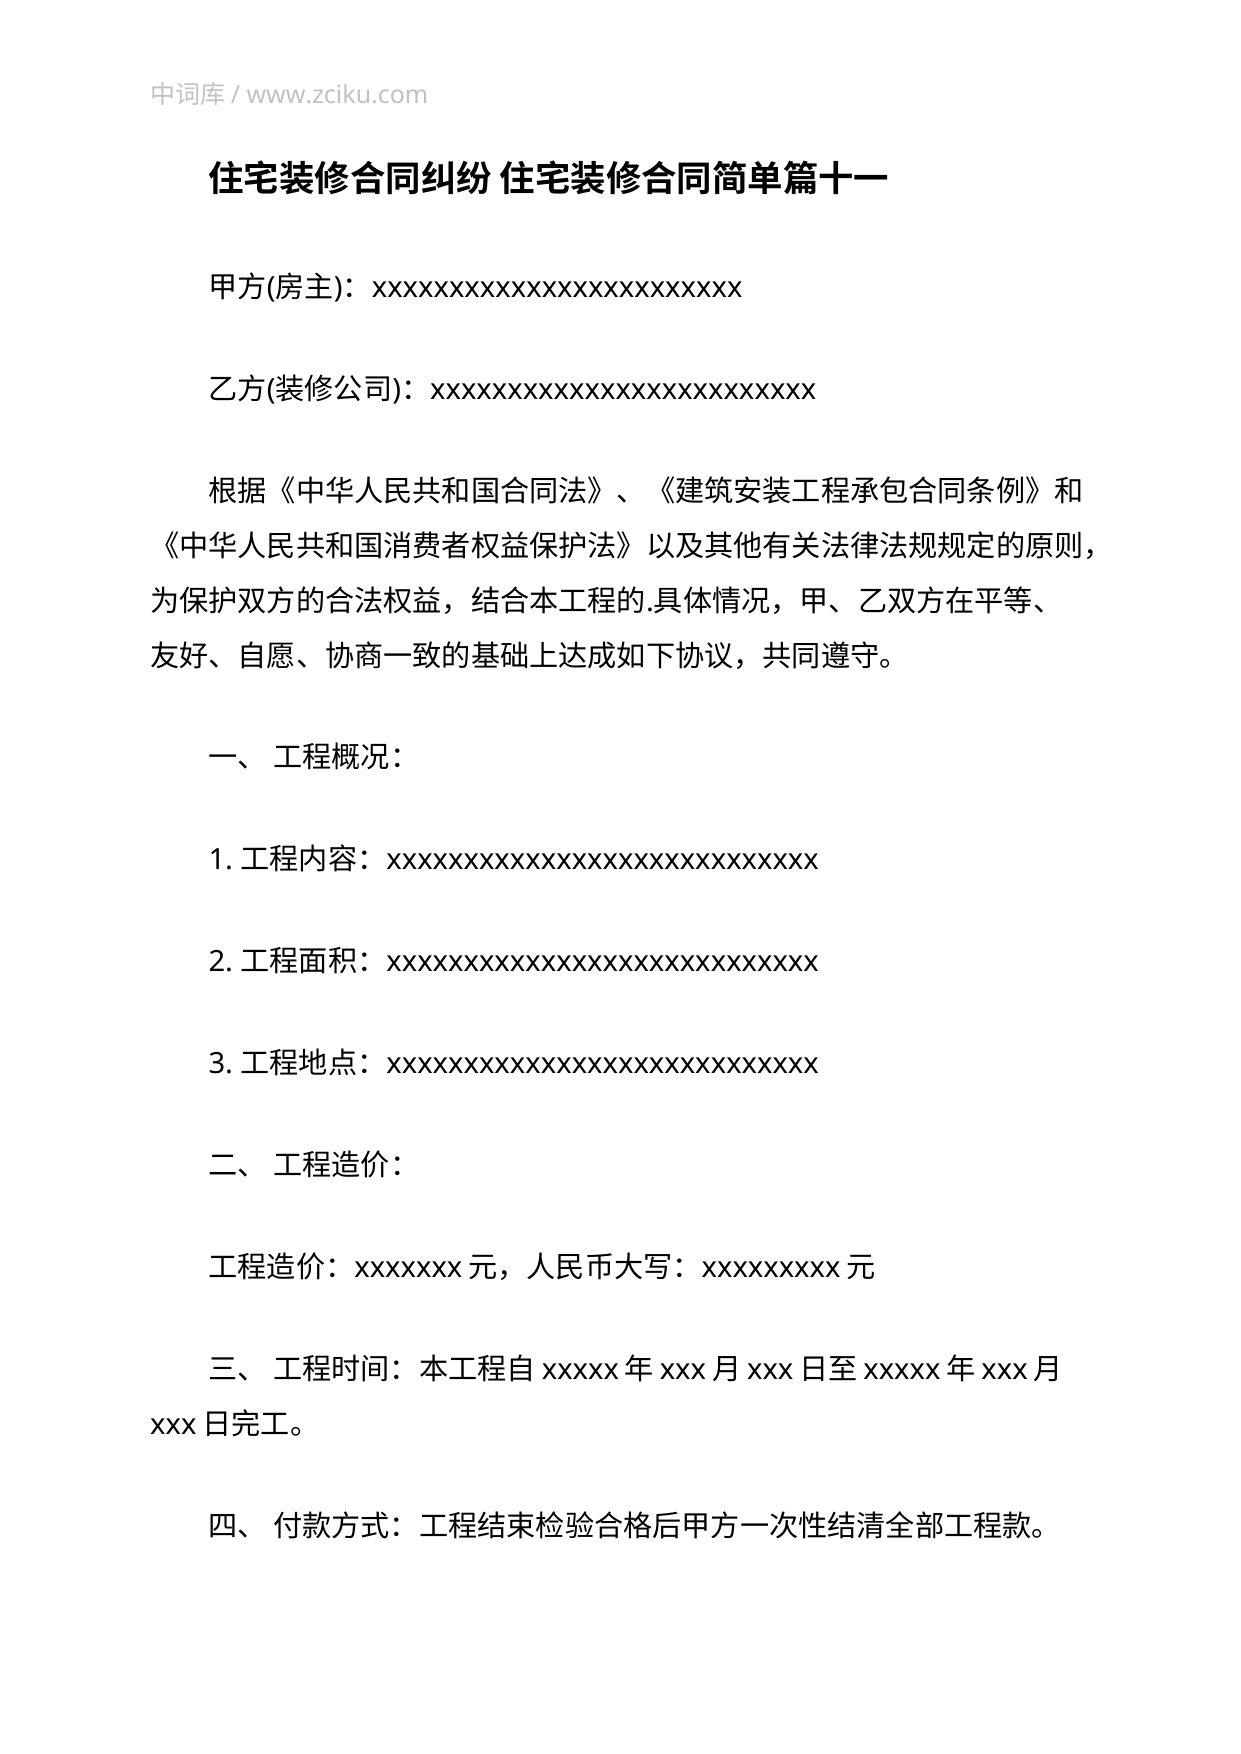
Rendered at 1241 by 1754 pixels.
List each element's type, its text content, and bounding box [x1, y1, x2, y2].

text 住宅装修合同纠纷 住宅装修合同简单篇十一 [150, 150, 1090, 201]
text 工程造价：xxxxxxx元，人民币大写：xxxxxxxxx元 [150, 1243, 1090, 1286]
text 一、 工程概况： [150, 734, 1090, 776]
text 2. 工程面积：xxxxxxxxxxxxxxxxxxxxxxxxxxxx [150, 938, 1090, 980]
text 四、 付款方式：工程结束检验合格后甲方一次性结清全部工程款。 [150, 1502, 1090, 1545]
text 根据《中华人民共和国合同法》、《建筑安装工程承包合同条例》和《中华人民共和国消费者权益保护法》以及其他有关法律法规规定的原则，为保护双方的合法权益，结合本工程的.具体情况，甲、乙双方在平等、友好、自愿、协商一致的基础上达成如下协议，共同遵守。 [150, 467, 1090, 674]
text 1. 工程内容：xxxxxxxxxxxxxxxxxxxxxxxxxxxx [150, 836, 1090, 878]
text 甲方(房主)：xxxxxxxxxxxxxxxxxxxxxxxx [150, 263, 1090, 306]
text 二、 工程造价： [150, 1142, 1090, 1184]
text 三、 工程时间：本工程自xxxxx年xxx月xxx日至xxxxx年xxx月xxx日完工。 [150, 1345, 1090, 1443]
text 3. 工程地点：xxxxxxxxxxxxxxxxxxxxxxxxxxxx [150, 1040, 1090, 1082]
text 乙方(装修公司)：xxxxxxxxxxxxxxxxxxxxxxxxx [150, 365, 1090, 408]
